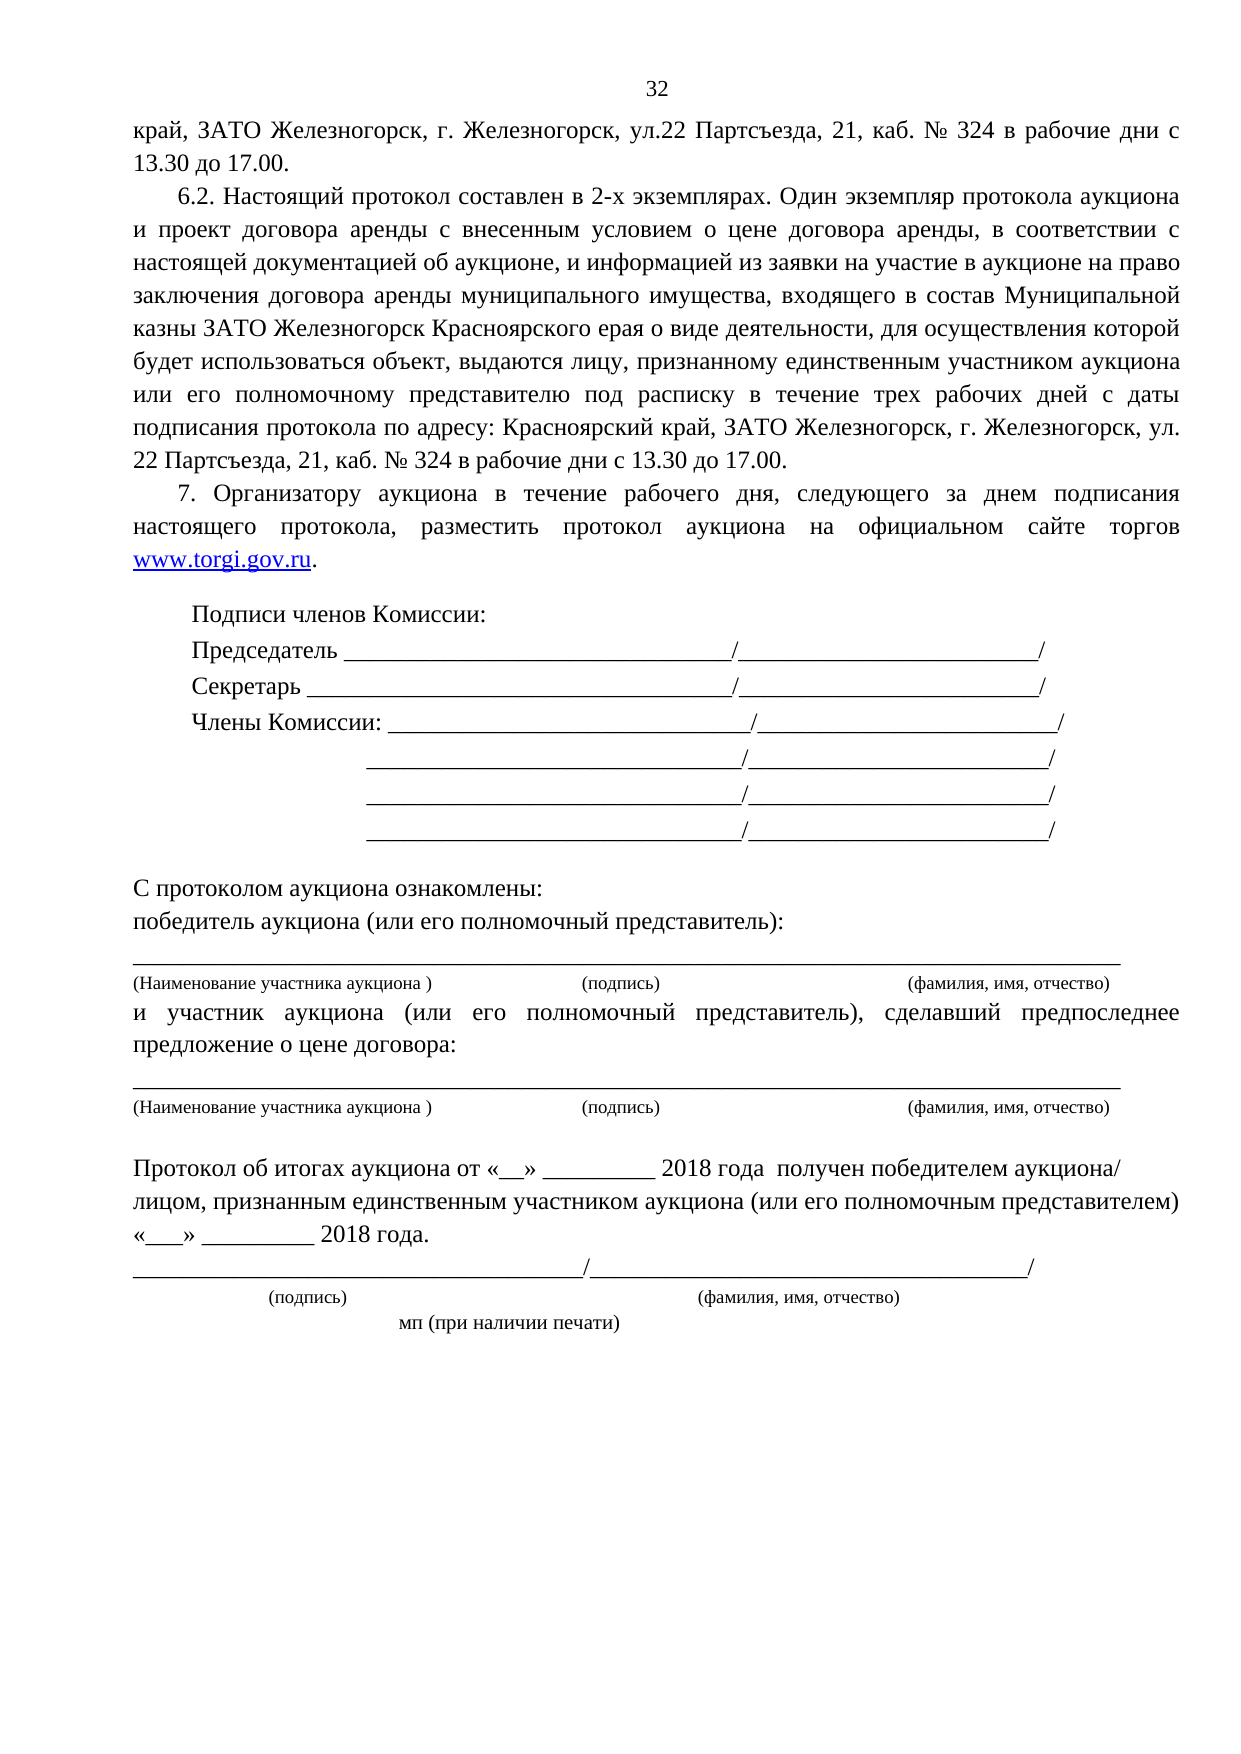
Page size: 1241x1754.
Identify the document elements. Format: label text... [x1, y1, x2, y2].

text ______________________________/________________________/ [133, 743, 1181, 772]
text _______________________________________________________________________________ [133, 939, 1181, 967]
text 7. Организатору аукциона в течение рабочего дня, следующего за днем подписания настоящего протокола, разместить протокол аукциона на официальном сайте торгов www.torgi.gov.ru. [133, 478, 1181, 573]
text и участник аукциона (или его полномочный представитель), сделавший предпоследнее предложение о цене договора: [133, 997, 1181, 1058]
text Секретарь __________________________________/________________________/ [133, 671, 1181, 700]
text Члены Комиссии: _____________________________/________________________/ [133, 707, 1181, 736]
text Председатель _______________________________/________________________/ [133, 635, 1181, 664]
text (Наименование участника аукциона ) (подпись) (фамилия, имя, отчество) [133, 972, 1181, 993]
text мп (при наличии печати) [133, 1310, 1181, 1334]
text ______________________________/________________________/ [133, 815, 1181, 843]
text 6.2. Настоящий протокол составлен в 2-х экземплярах. Один экземпляр протокола аукциона и проект договора аренды с внесенным условием о цене договора аренды, в соответствии с настоящей документацией об аукционе, и информацией из заявки на участие в аукционе на право заключения договора аренды муниципального имущества, входящего в состав Муниципальной казны ЗАТО Железногорск Красноярского ерая о виде деятельности, для осуществления которой будет использоваться объект, выдаются лицу, признанному единственным участником аукциона или его полномочному представителю под расписку в течение трех рабочих дней с даты подписания протокола по адресу: Красноярский край, ЗАТО Железногорск, г. Железногорск, ул. 22 Партсъезда, 21, каб. № 324 в рабочие дни с 13.30 до 17.00. [133, 181, 1181, 474]
text (Наименование участника аукциона ) (подпись) (фамилия, имя, отчество) [133, 1096, 1181, 1117]
text ______________________________/________________________/ [133, 779, 1181, 808]
text Подписи членов Комиссии: [133, 599, 1181, 628]
text С протоколом аукциона ознакомлены: [133, 873, 1181, 901]
text победитель аукциона (или его полномочный представитель): [133, 906, 1181, 934]
text (подпись) (фамилия, имя, отчество) [133, 1286, 1181, 1307]
text Протокол об итогах аукциона от «__» _________ 2018 года получен победителем аукциона/ лицом, признанным единственным участником аукциона (или его полномочным представителем) «___» _________ 2018 года. [133, 1153, 1181, 1248]
text ____________________________________/___________________________________/ [133, 1252, 1181, 1281]
text _______________________________________________________________________________ [133, 1063, 1181, 1091]
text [133, 115, 1181, 177]
